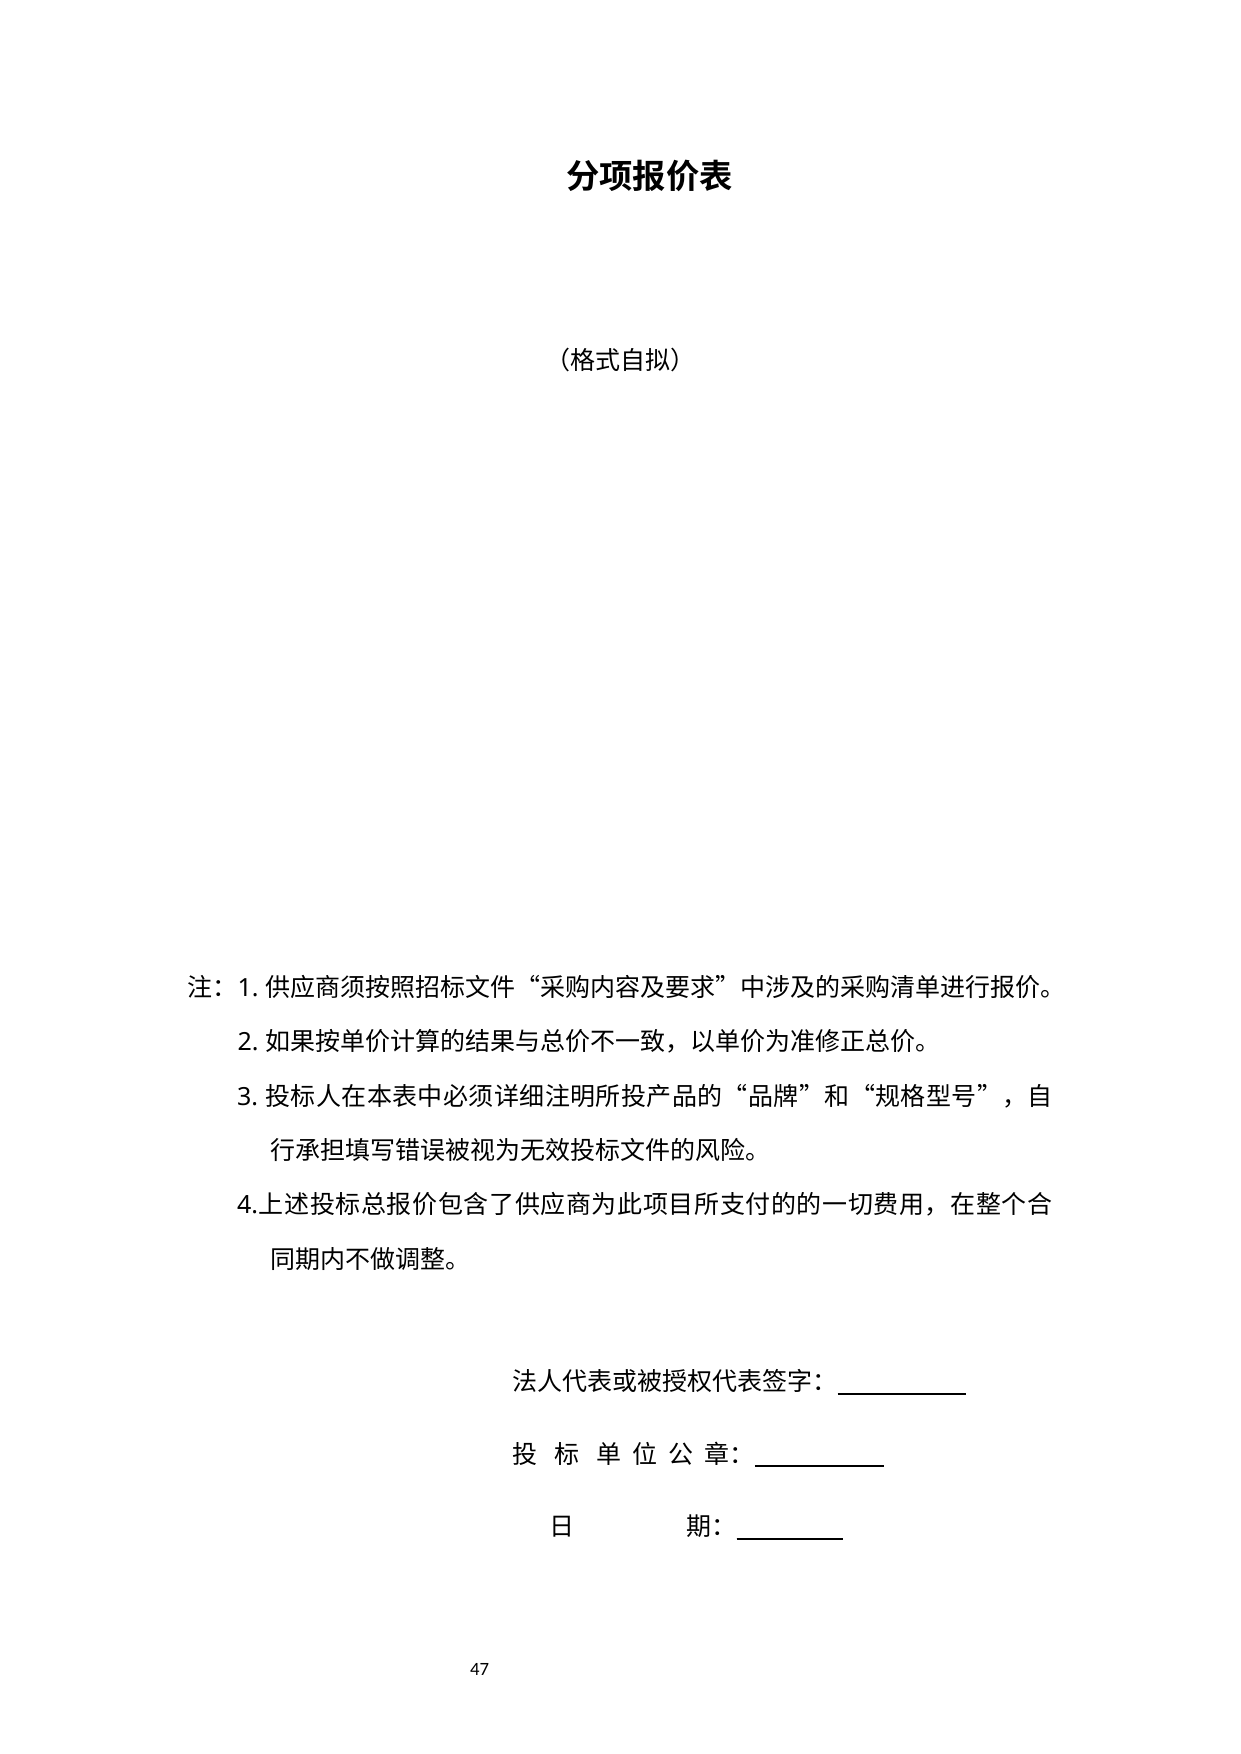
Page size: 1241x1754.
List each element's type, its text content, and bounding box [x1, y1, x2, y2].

text 3. 投标人在本表中必须详细注明所投产品的“品牌”和“规格型号”，自行承担填写错误被视为无效投标文件的风险。 [237, 1076, 1053, 1167]
text 4.上述投标总报价包含了供应商为此项目所支付的的一切费用，在整个合同期内不做调整。 [237, 1185, 1053, 1276]
text 2. 如果按单价计算的结果与总价不一致，以单价为准修正总价。 [187, 1022, 1053, 1058]
text 投 标 单 位 公 章： [187, 1434, 1069, 1471]
text 日 期： [187, 1507, 1053, 1543]
text 分项报价表 [187, 150, 1053, 198]
text 法人代表或被授权代表签字： [187, 1362, 1069, 1398]
text 注：1. 供应商须按照招标文件“采购内容及要求”中涉及的采购清单进行报价。 [187, 967, 1053, 1004]
text （格式自拟） [187, 340, 1053, 377]
